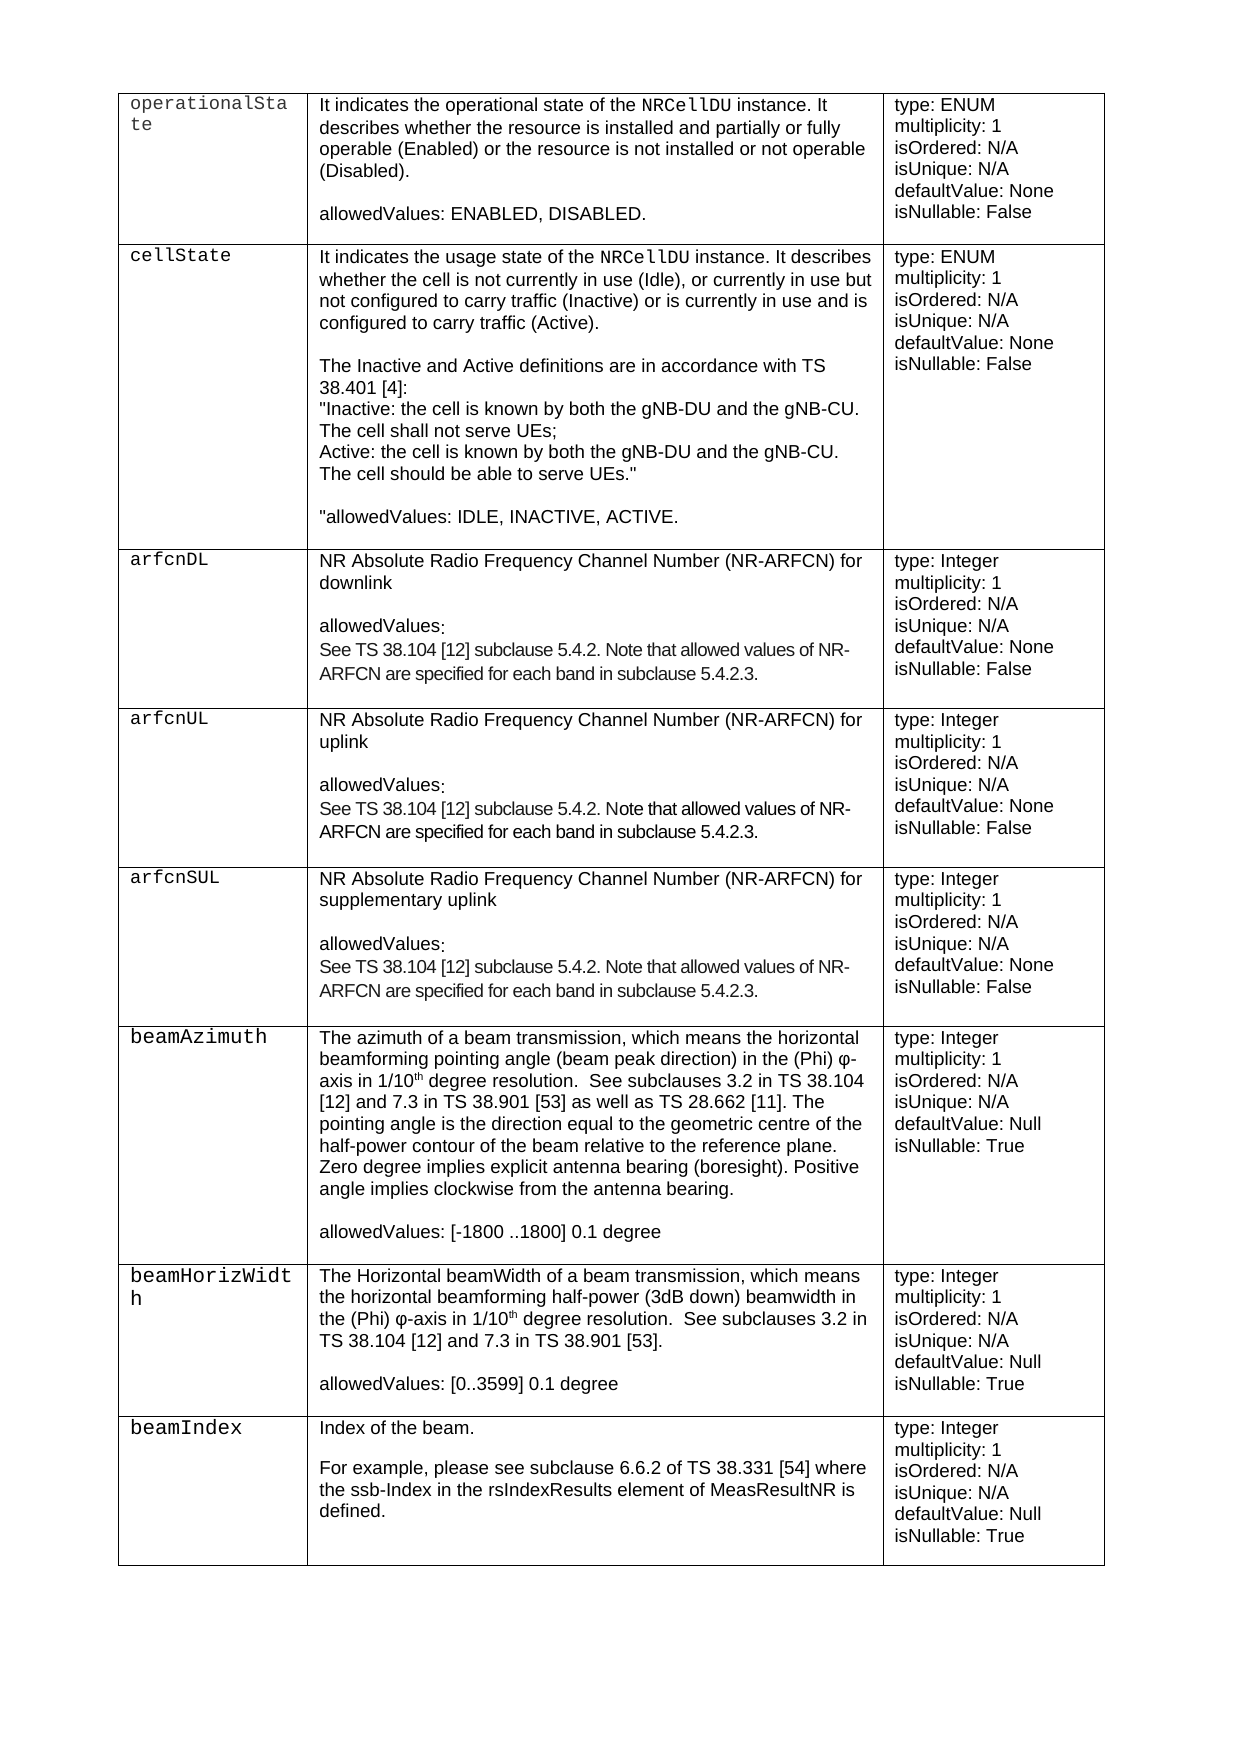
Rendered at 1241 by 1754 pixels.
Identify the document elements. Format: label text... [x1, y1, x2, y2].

table_cell NR Absolute Radio Frequency Channel Number (NR-ARFCN) for supplementary uplink allowedValues: See TS 38.104 [12] subclause 5.4.2. Note that allowed values of NR-ARFCN are specified for each band in subclause 5.4.2.3. [308, 868, 883, 1026]
table_cell operationalState [119, 94, 307, 244]
table_cell It indicates the usage state of the NRCellDU instance. It describes whether the cell is not currently in use (Idle), or currently in use but not configured to carry traffic (Inactive) or is currently in use and is configured to carry traffic (Active). The Inactive and Active definitions are in accordance with TS 38.401 [4]: "Inactive: the cell is known by both the gNB-DU and the gNB-CU. The cell shall not serve UEs; Active: the cell is known by both the gNB-DU and the gNB-CU. The cell should be able to serve UEs." "allowedValues: IDLE, INACTIVE, ACTIVE. [308, 245, 883, 549]
table_cell Index of the beam. For example, please see subclause 6.6.2 of TS 38.331 [54] where the ssb-Index in the rsIndexResults element of MeasResultNR is defined. [308, 1417, 883, 1565]
table_cell arfcnDL [119, 550, 307, 708]
table_cell type: Integer multiplicity: 1 isOrdered: N/A isUnique: N/A defaultValue: None isNullable: False [884, 709, 1104, 867]
table_cell beamHorizWidth [119, 1265, 307, 1416]
table_cell arfcnUL [119, 709, 307, 867]
table_cell type: ENUM multiplicity: 1 isOrdered: N/A isUnique: N/A defaultValue: None isNullable: False [884, 94, 1104, 244]
table_cell NR Absolute Radio Frequency Channel Number (NR-ARFCN) for downlink allowedValues: See TS 38.104 [12] subclause 5.4.2. Note that allowed values of NR-ARFCN are specified for each band in subclause 5.4.2.3. [308, 550, 883, 708]
table_cell type: Integer multiplicity: 1 isOrdered: N/A isUnique: N/A defaultValue: Null isNullable: True [884, 1027, 1104, 1264]
table_cell type: Integer multiplicity: 1 isOrdered: N/A isUnique: N/A defaultValue: None isNullable: False [884, 550, 1104, 708]
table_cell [884, 1417, 1104, 1565]
table_cell arfcnSUL [119, 868, 307, 1026]
table_cell type: Integer multiplicity: 1 isOrdered: N/A isUnique: N/A defaultValue: Null isNullable: True [884, 1265, 1104, 1416]
table_cell beamAzimuth [119, 1027, 307, 1264]
table_cell It indicates the operational state of the NRCellDU instance. It describes whether the resource is installed and partially or fully operable (Enabled) or the resource is not installed or not operable (Disabled). allowedValues: ENABLED, DISABLED. [308, 94, 883, 244]
table_cell type: Integer multiplicity: 1 isOrdered: N/A isUnique: N/A defaultValue: None isNullable: False [884, 868, 1104, 1026]
table_cell type: ENUM multiplicity: 1 isOrdered: N/A isUnique: N/A defaultValue: None isNullable: False [884, 245, 1104, 549]
table_cell The azimuth of a beam transmission, which means the horizontal beamforming pointing angle (beam peak direction) in the (Phi) φ-axis in 1/10th degree resolution. See subclauses 3.2 in TS 38.104 [12] and 7.3 in TS 38.901 [53] as well as TS 28.662 [11]. The pointing angle is the direction equal to the geometric centre of the half-power contour of the beam relative to the reference plane. Zero degree implies explicit antenna bearing (boresight). Positive angle implies clockwise from the antenna bearing. allowedValues: [-1800 ..1800] 0.1 degree [308, 1027, 883, 1264]
table_cell cellState [119, 245, 307, 549]
table_cell The Horizontal beamWidth of a beam transmission, which means the horizontal beamforming half-power (3dB down) beamwidth in the (Phi) φ-axis in 1/10th degree resolution. See subclauses 3.2 in TS 38.104 [12] and 7.3 in TS 38.901 [53]. allowedValues: [0..3599] 0.1 degree [308, 1265, 883, 1416]
table_cell beamIndex [119, 1417, 307, 1565]
table_cell NR Absolute Radio Frequency Channel Number (NR-ARFCN) for uplink allowedValues: See TS 38.104 [12] subclause 5.4.2. Note that allowed values of NR-ARFCN are specified for each band in subclause 5.4.2.3. [308, 709, 883, 867]
